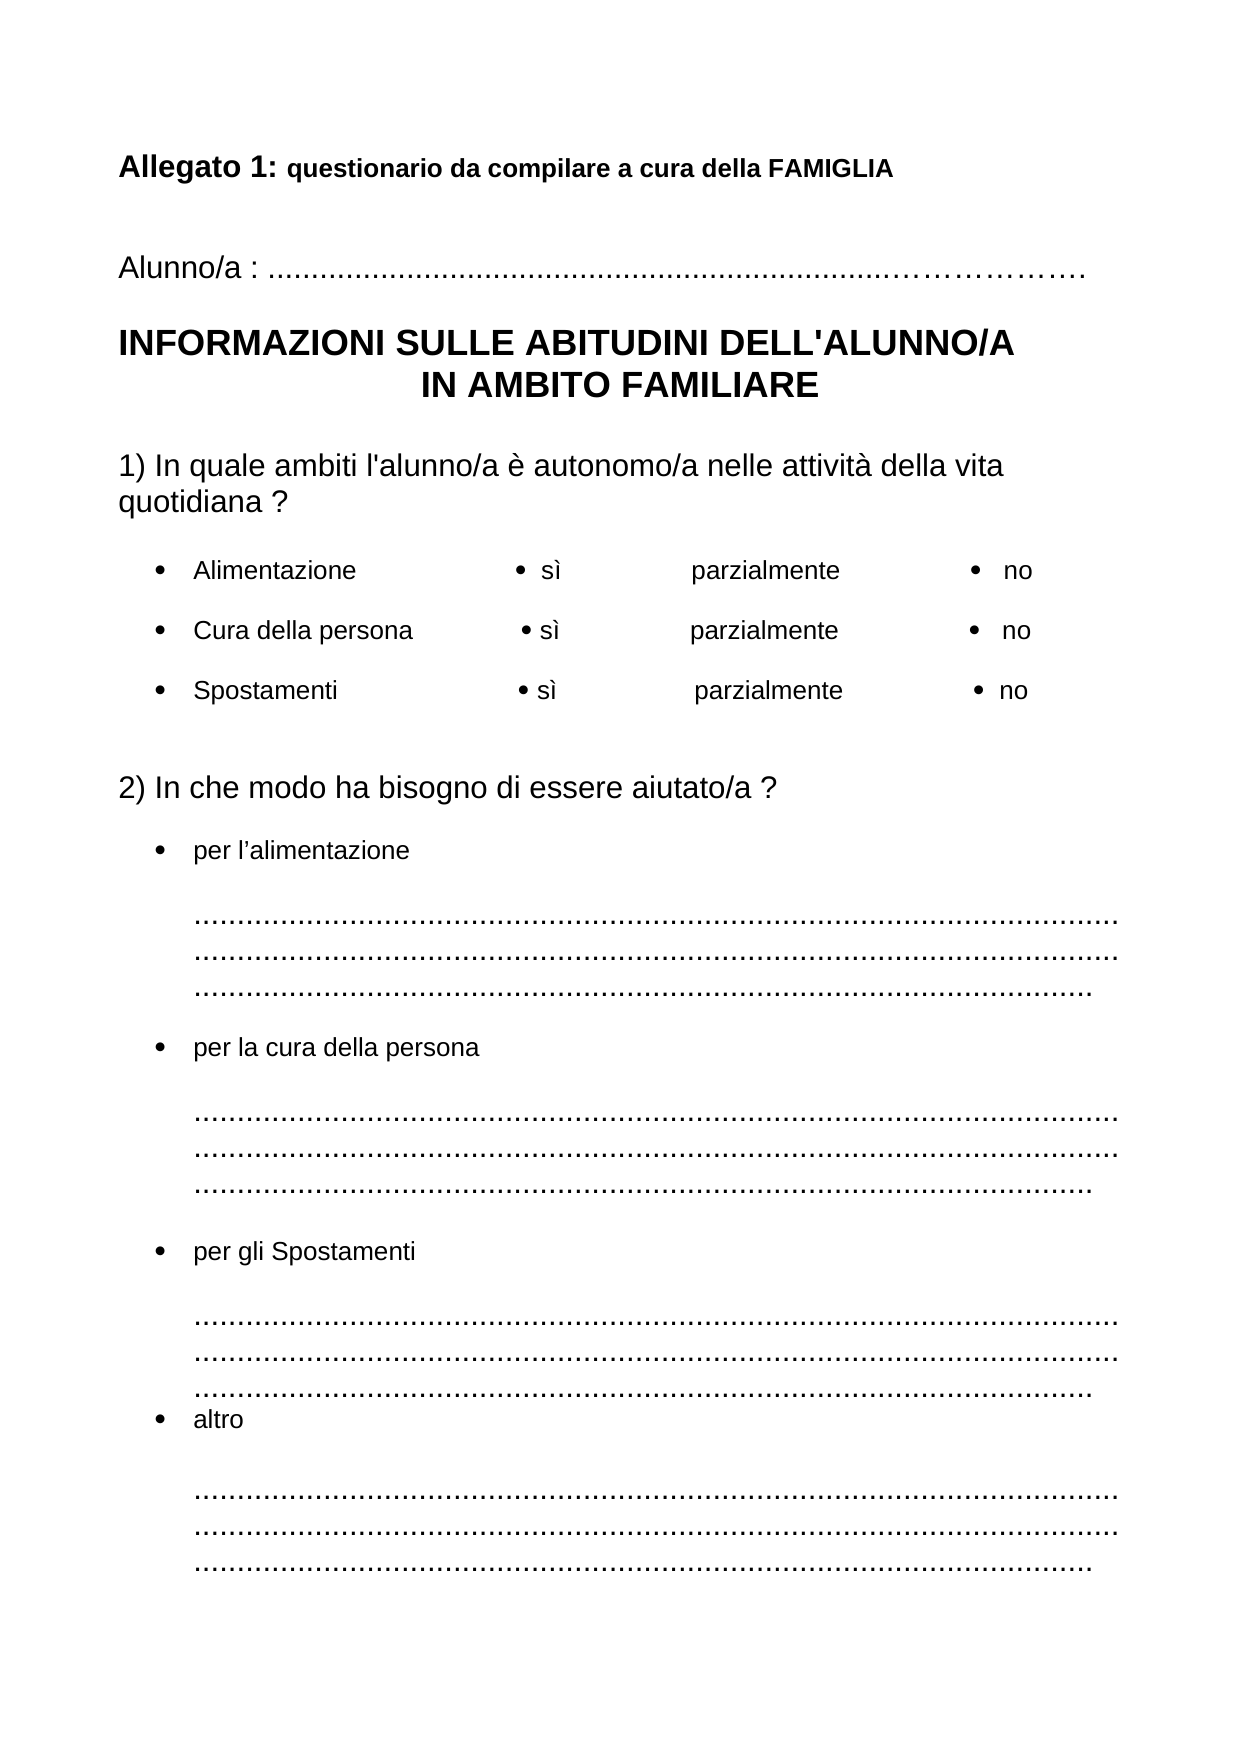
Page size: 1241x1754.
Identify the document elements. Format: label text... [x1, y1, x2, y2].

list per la cura della persona [156, 1032, 1122, 1062]
list per gli Spostamenti [156, 1236, 1122, 1266]
list .............................................................................................................................................................................................................................................................................................................................. [193, 1470, 1122, 1578]
text IN AMBITO FAMILIARE [118, 363, 1122, 405]
text 1) In quale ambiti l'alunno/a è autonomo/a nelle attività della vita quotidiana ? [118, 447, 1122, 519]
list Cura della persona sì parzialmente no [156, 615, 1122, 645]
list .............................................................................................................................................................................................................................................................................................................................. [193, 1296, 1122, 1404]
text Allegato 1: questionario da compilare a cura della FAMIGLIA [118, 148, 1122, 183]
list per l’alimentazione [156, 835, 1122, 865]
text INFORMAZIONI SULLE ABITUDINI DELL'ALUNNO/A [118, 321, 1122, 363]
list .............................................................................................................................................................................................................................................................................................................................. [193, 1092, 1122, 1200]
list altro [156, 1404, 1122, 1434]
text Alunno/a : ........................................................................………………. [118, 249, 1122, 285]
list Spostamenti sì parzialmente no [156, 675, 1122, 705]
list Alimentazione sì parzialmente no [156, 555, 1122, 585]
text 2) In che modo ha bisogno di essere aiutato/a ? [118, 769, 1122, 805]
list .............................................................................................................................................................................................................................................................................................................................. [193, 895, 1122, 1003]
